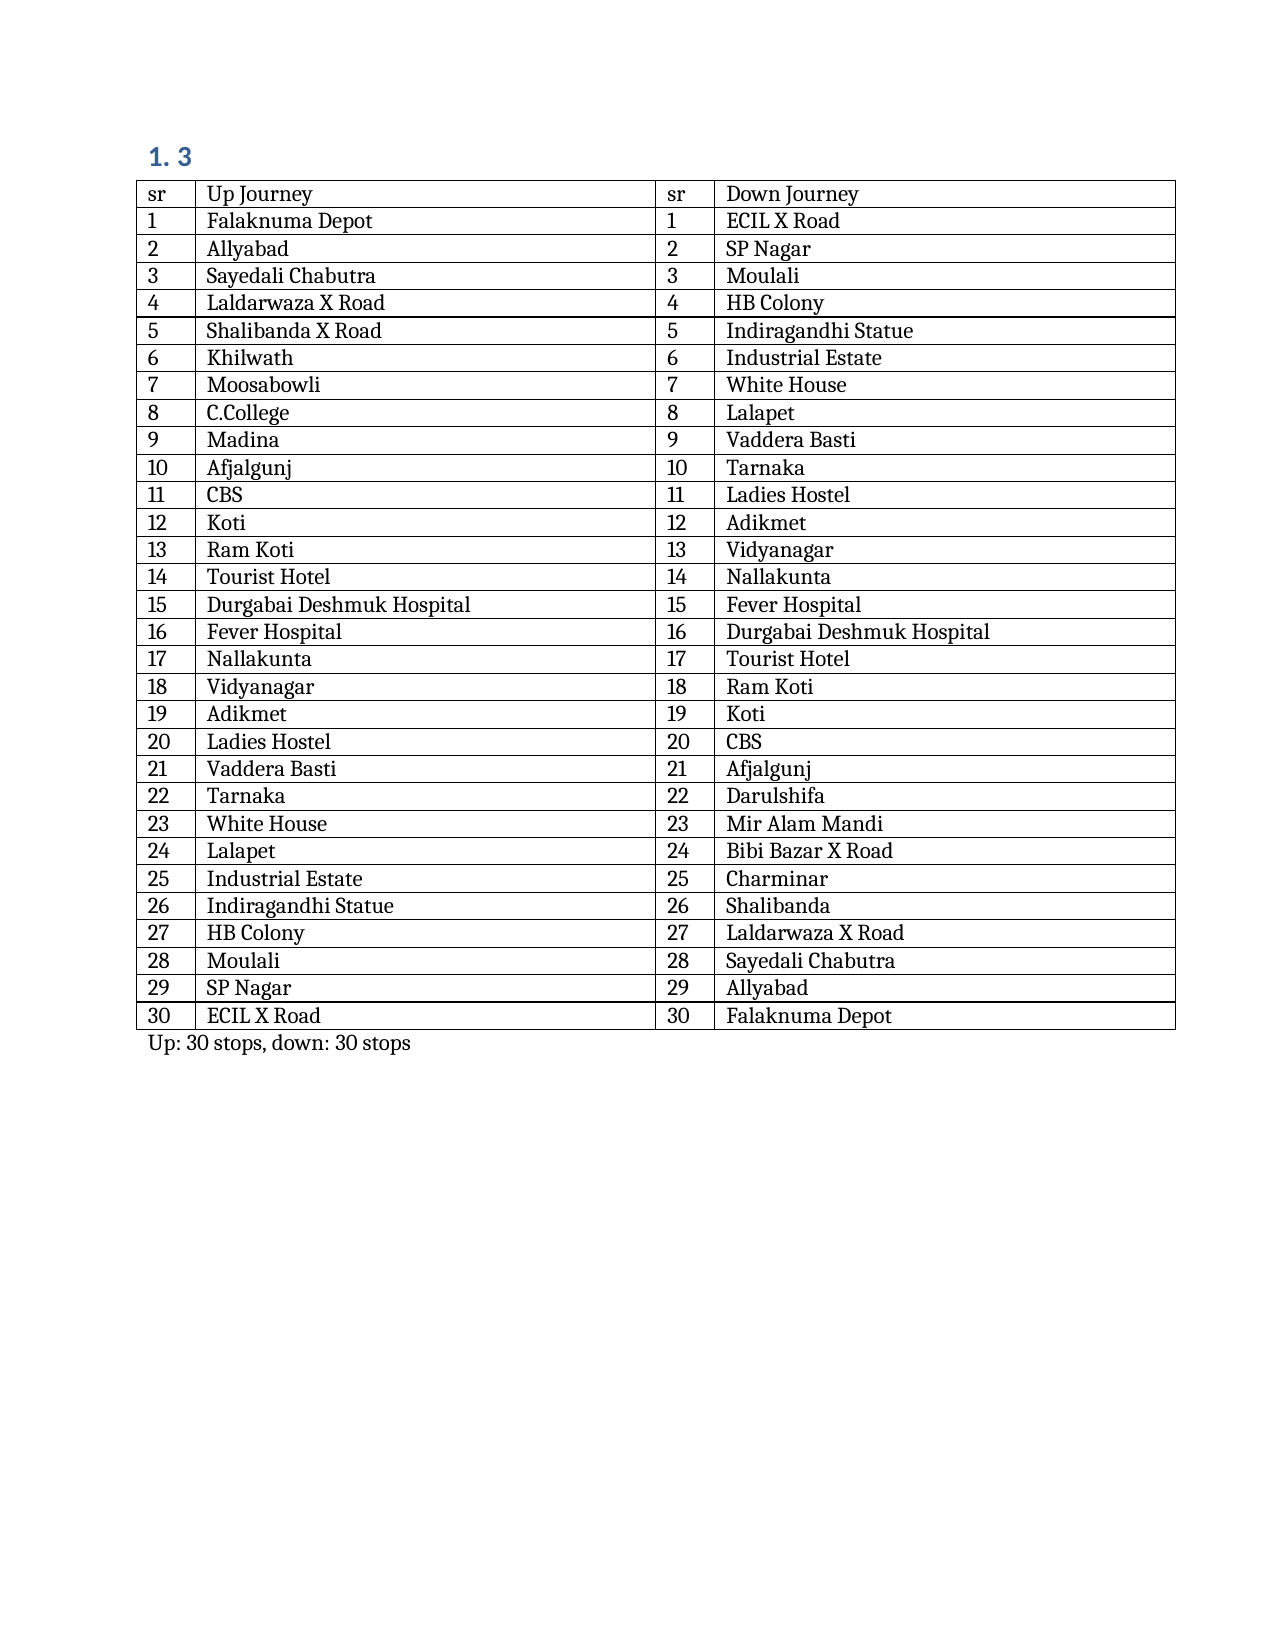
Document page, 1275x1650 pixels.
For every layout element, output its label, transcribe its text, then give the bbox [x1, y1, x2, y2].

table_cell 19 [137, 701, 195, 727]
table_cell 8 [137, 400, 195, 426]
table_cell 12 [656, 509, 714, 536]
table_cell 12 [137, 509, 195, 536]
table_cell 25 [656, 865, 714, 892]
table_cell 4 [137, 290, 195, 316]
table_cell White House [715, 372, 1175, 399]
table_cell 4 [656, 290, 714, 316]
table_cell C.College [196, 400, 655, 426]
table_cell White House [196, 811, 655, 837]
table_cell Darulshifa [715, 783, 1175, 809]
table_cell 18 [137, 674, 195, 700]
table_cell Lalapet [715, 400, 1175, 426]
table_cell Moosabowli [196, 372, 655, 399]
table_cell Lalapet [196, 838, 655, 864]
table_cell HB Colony [715, 290, 1175, 316]
text Up: 30 stops, down: 30 stops [148, 1030, 1186, 1056]
table_cell Afjalgunj [715, 756, 1175, 782]
table_cell 17 [656, 646, 714, 673]
table_cell 23 [137, 811, 195, 837]
table_cell Sayedali Chabutra [715, 948, 1175, 974]
table_cell Moulali [715, 263, 1175, 289]
table_cell 3 [656, 263, 714, 289]
subtitle 1. 3 [148, 138, 1186, 174]
table_cell Khilwath [196, 345, 655, 371]
table_header Down Journey [715, 181, 1175, 207]
table_cell 28 [137, 948, 195, 974]
table_cell 22 [656, 783, 714, 809]
table_cell Indiragandhi Statue [715, 318, 1175, 344]
table_cell Tarnaka [715, 455, 1175, 481]
table_cell Ram Koti [715, 674, 1175, 700]
table_cell 9 [656, 427, 714, 453]
table_cell 13 [137, 537, 195, 563]
table_cell 14 [137, 564, 195, 590]
table_cell 19 [656, 701, 714, 727]
table_cell Industrial Estate [715, 345, 1175, 371]
table_cell Vidyanagar [715, 537, 1175, 563]
table_cell 2 [137, 235, 195, 262]
table_cell 10 [137, 455, 195, 481]
table_cell 23 [656, 811, 714, 837]
table_cell Shalibanda X Road [196, 318, 655, 344]
table_cell 18 [656, 674, 714, 700]
table_cell SP Nagar [715, 235, 1175, 262]
table_cell Ladies Hostel [715, 482, 1175, 508]
table_cell Vidyanagar [196, 674, 655, 700]
table_header Up Journey [196, 181, 655, 207]
table_cell Industrial Estate [196, 865, 655, 892]
table_header sr [137, 181, 195, 207]
table_cell Nallakunta [715, 564, 1175, 590]
table_cell 26 [656, 893, 714, 919]
table_cell Koti [196, 509, 655, 536]
table_cell 24 [137, 838, 195, 864]
table_cell 29 [137, 975, 195, 1001]
table_cell 27 [137, 920, 195, 947]
table_cell 10 [656, 455, 714, 481]
table_cell 22 [137, 783, 195, 809]
table_cell 3 [137, 263, 195, 289]
table_cell Durgabai Deshmuk Hospital [196, 591, 655, 618]
table_cell Ladies Hostel [196, 729, 655, 755]
table_cell 9 [137, 427, 195, 453]
table_cell Tourist Hotel [715, 646, 1175, 673]
table_cell 15 [137, 591, 195, 618]
table_cell 26 [137, 893, 195, 919]
table_cell 6 [137, 345, 195, 371]
table_cell 7 [656, 372, 714, 399]
table_cell ECIL X Road [715, 208, 1175, 234]
table_cell 8 [656, 400, 714, 426]
table_cell 5 [656, 318, 714, 344]
table_cell ECIL X Road [196, 1003, 655, 1029]
table_cell 30 [656, 1003, 714, 1029]
table_cell 15 [656, 591, 714, 618]
table_cell 5 [137, 318, 195, 344]
table_cell Adikmet [196, 701, 655, 727]
table_cell 20 [656, 729, 714, 755]
table_cell Durgabai Deshmuk Hospital [715, 619, 1175, 645]
table_cell 28 [656, 948, 714, 974]
table_cell CBS [715, 729, 1175, 755]
table_cell Nallakunta [196, 646, 655, 673]
table_cell 21 [137, 756, 195, 782]
table_cell 17 [137, 646, 195, 673]
table_cell 27 [656, 920, 714, 947]
table_cell 7 [137, 372, 195, 399]
table_cell 16 [656, 619, 714, 645]
table_cell 30 [137, 1003, 195, 1029]
table_cell Vaddera Basti [715, 427, 1175, 453]
table_cell HB Colony [196, 920, 655, 947]
table_cell Tarnaka [196, 783, 655, 809]
table_cell Indiragandhi Statue [196, 893, 655, 919]
table_cell Koti [715, 701, 1175, 727]
table_cell 24 [656, 838, 714, 864]
table_cell CBS [196, 482, 655, 508]
table_cell Vaddera Basti [196, 756, 655, 782]
table_cell 21 [656, 756, 714, 782]
table_cell SP Nagar [196, 975, 655, 1001]
table_cell 1 [137, 208, 195, 234]
table_cell 2 [656, 235, 714, 262]
table_cell 13 [656, 537, 714, 563]
table_cell 16 [137, 619, 195, 645]
table_cell Tourist Hotel [196, 564, 655, 590]
table_cell 14 [656, 564, 714, 590]
table_cell Allyabad [715, 975, 1175, 1001]
table_cell Allyabad [196, 235, 655, 262]
table_cell Mir Alam Mandi [715, 811, 1175, 837]
table_cell 6 [656, 345, 714, 371]
table_cell 29 [656, 975, 714, 1001]
table_cell 11 [137, 482, 195, 508]
table_cell Fever Hospital [715, 591, 1175, 618]
table_header sr [656, 181, 714, 207]
table_cell Adikmet [715, 509, 1175, 536]
table_cell Ram Koti [196, 537, 655, 563]
table_cell 20 [137, 729, 195, 755]
table_cell Falaknuma Depot [715, 1003, 1175, 1029]
table_cell Laldarwaza X Road [715, 920, 1175, 947]
table_cell Shalibanda [715, 893, 1175, 919]
table_cell Madina [196, 427, 655, 453]
table_cell Falaknuma Depot [196, 208, 655, 234]
table_cell Afjalgunj [196, 455, 655, 481]
table_cell Moulali [196, 948, 655, 974]
table_cell Charminar [715, 865, 1175, 892]
table_cell 11 [656, 482, 714, 508]
table_cell Fever Hospital [196, 619, 655, 645]
table_cell Bibi Bazar X Road [715, 838, 1175, 864]
table_cell Sayedali Chabutra [196, 263, 655, 289]
table_cell 1 [656, 208, 714, 234]
table_cell Laldarwaza X Road [196, 290, 655, 316]
table_cell 25 [137, 865, 195, 892]
